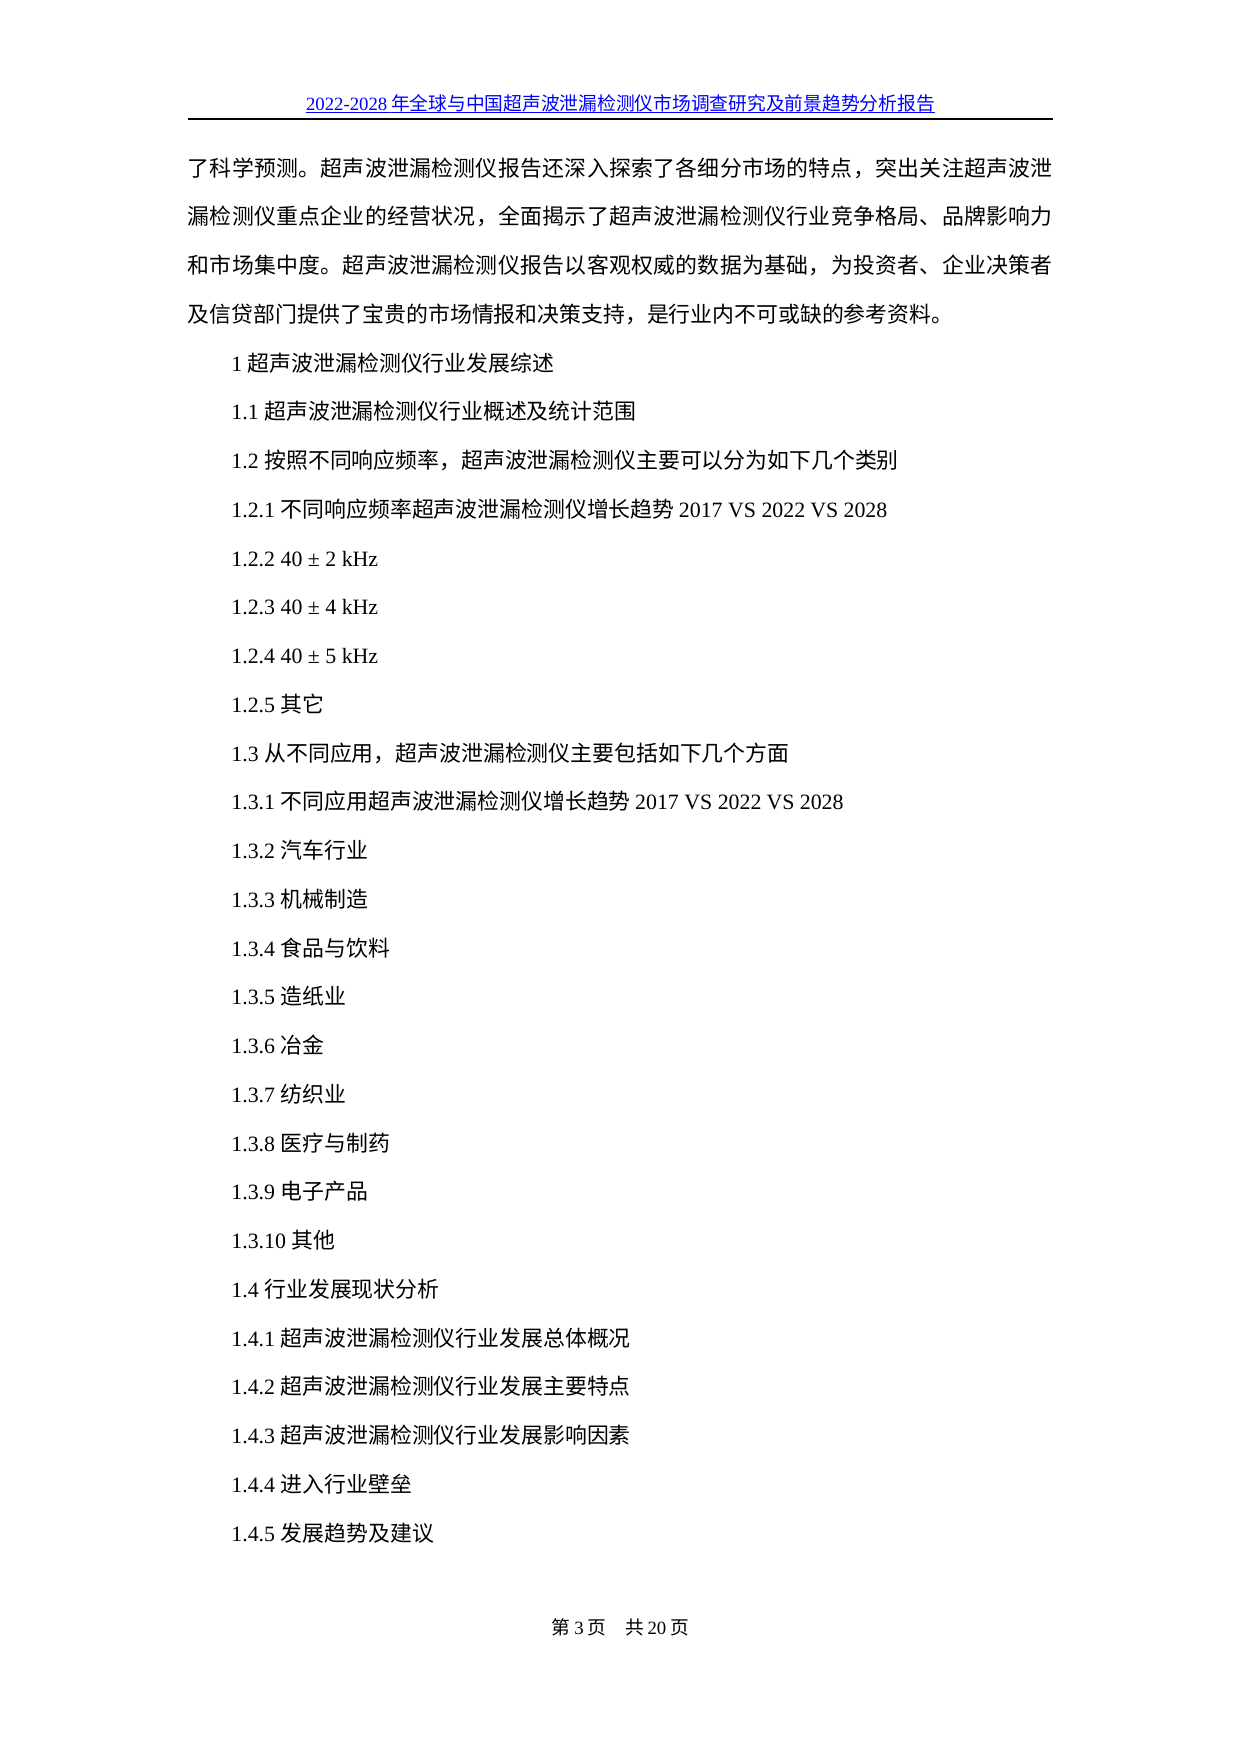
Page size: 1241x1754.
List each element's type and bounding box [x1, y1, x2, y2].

text [187, 150, 1053, 1548]
